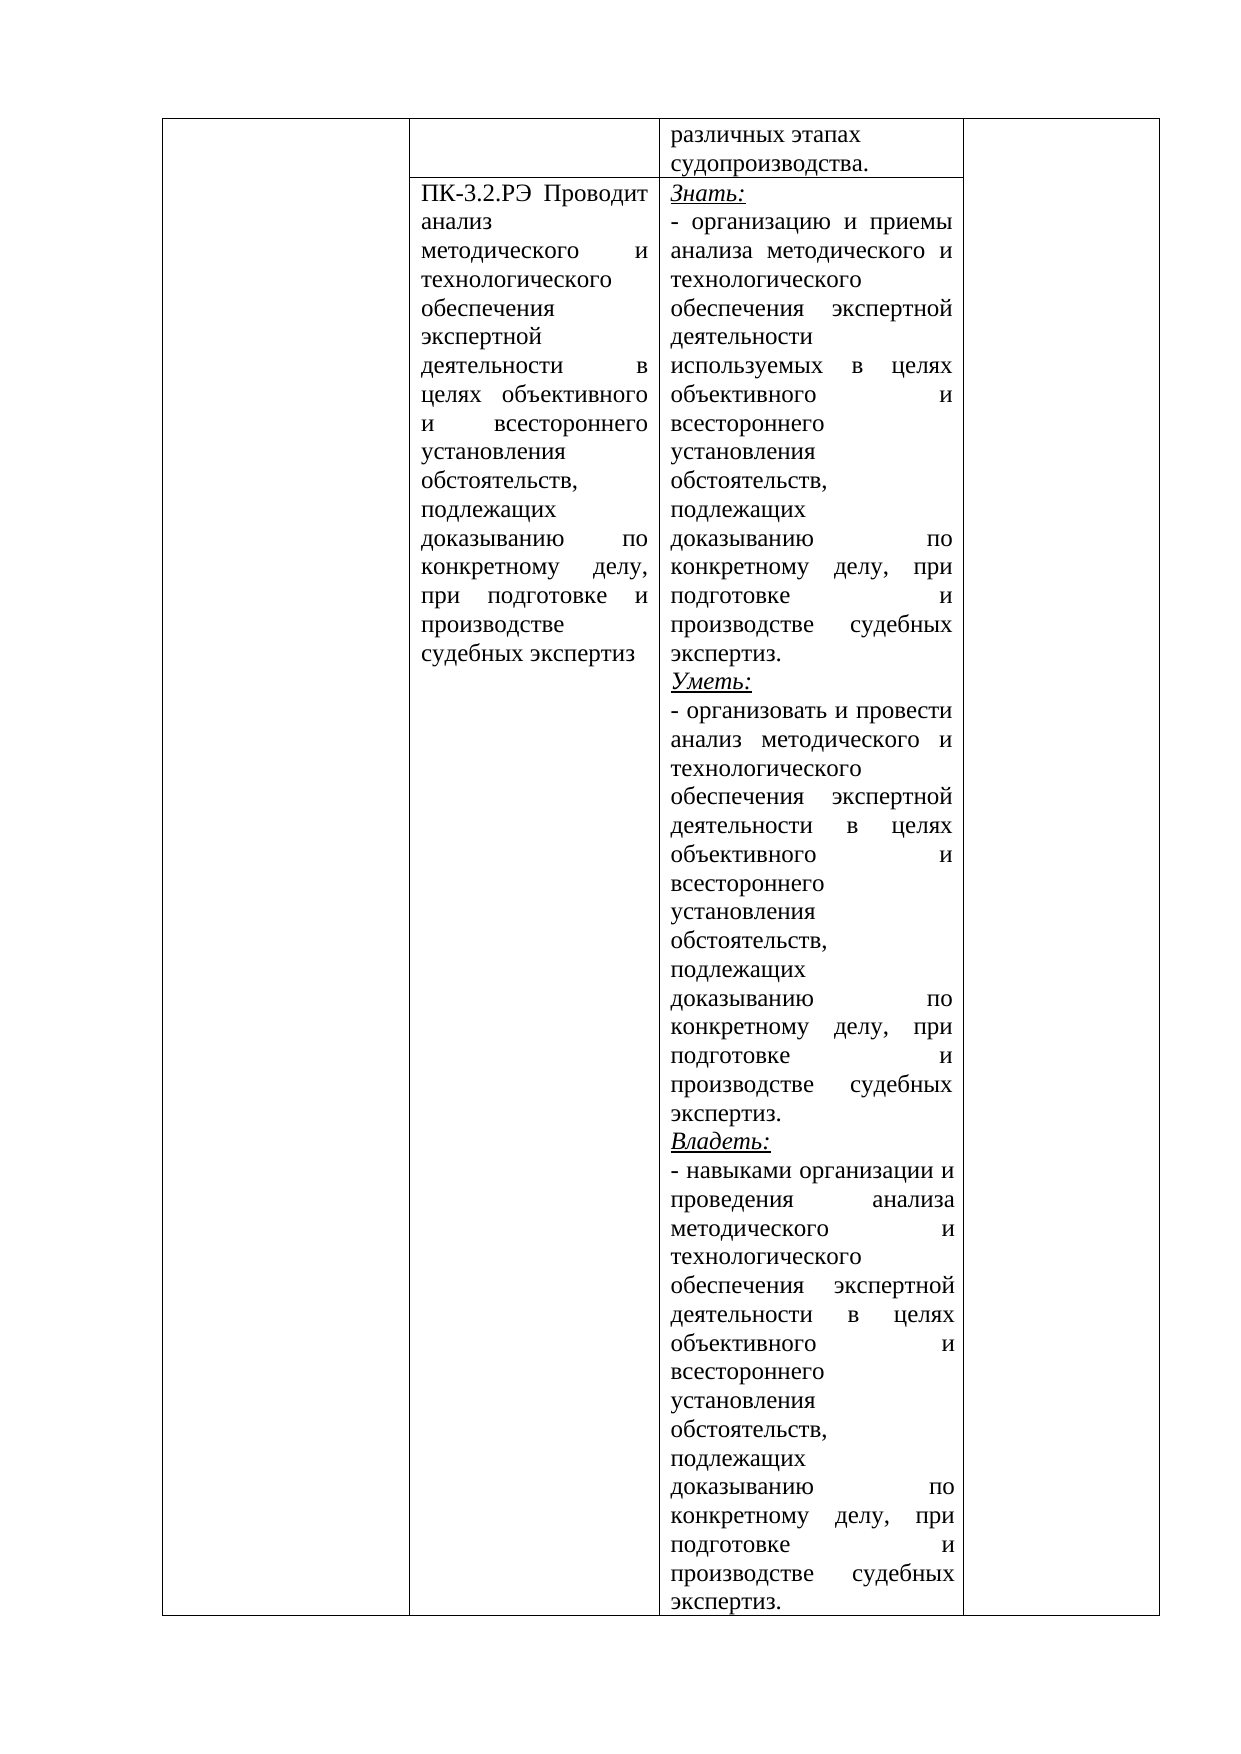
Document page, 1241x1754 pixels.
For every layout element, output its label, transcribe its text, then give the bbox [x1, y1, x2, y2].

table_cell ПК-3.2.РЭ Проводит анализ методического и технологического обеспечения экспертной деятельности в целях объективного и всестороннего установления обстоятельств, подлежащих доказыванию по конкретному делу, при подготовке и производстве судебных экспертиз [410, 178, 659, 1615]
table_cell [163, 119, 409, 1615]
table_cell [964, 119, 1159, 1615]
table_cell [410, 119, 659, 177]
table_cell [660, 119, 963, 177]
table_cell Знать: - организацию и приемы анализа методического и технологического обеспечения экспертной деятельности используемых в целях объективного и всестороннего установления обстоятельств, подлежащих доказыванию по конкретному делу, при подготовке и производстве судебных экспертиз. Уметь: - организовать и провести анализ методического и технологического обеспечения экспертной деятельности в целях объективного и всестороннего установления обстоятельств, подлежащих доказыванию по конкретному делу, при подготовке и производстве судебных экспертиз. Владеть: - навыками организации и проведения анализа методического и технологического обеспечения экспертной деятельности в целях объективного и всестороннего установления обстоятельств, подлежащих доказыванию по конкретному делу, при подготовке и производстве судебных экспертиз. [660, 178, 963, 1615]
